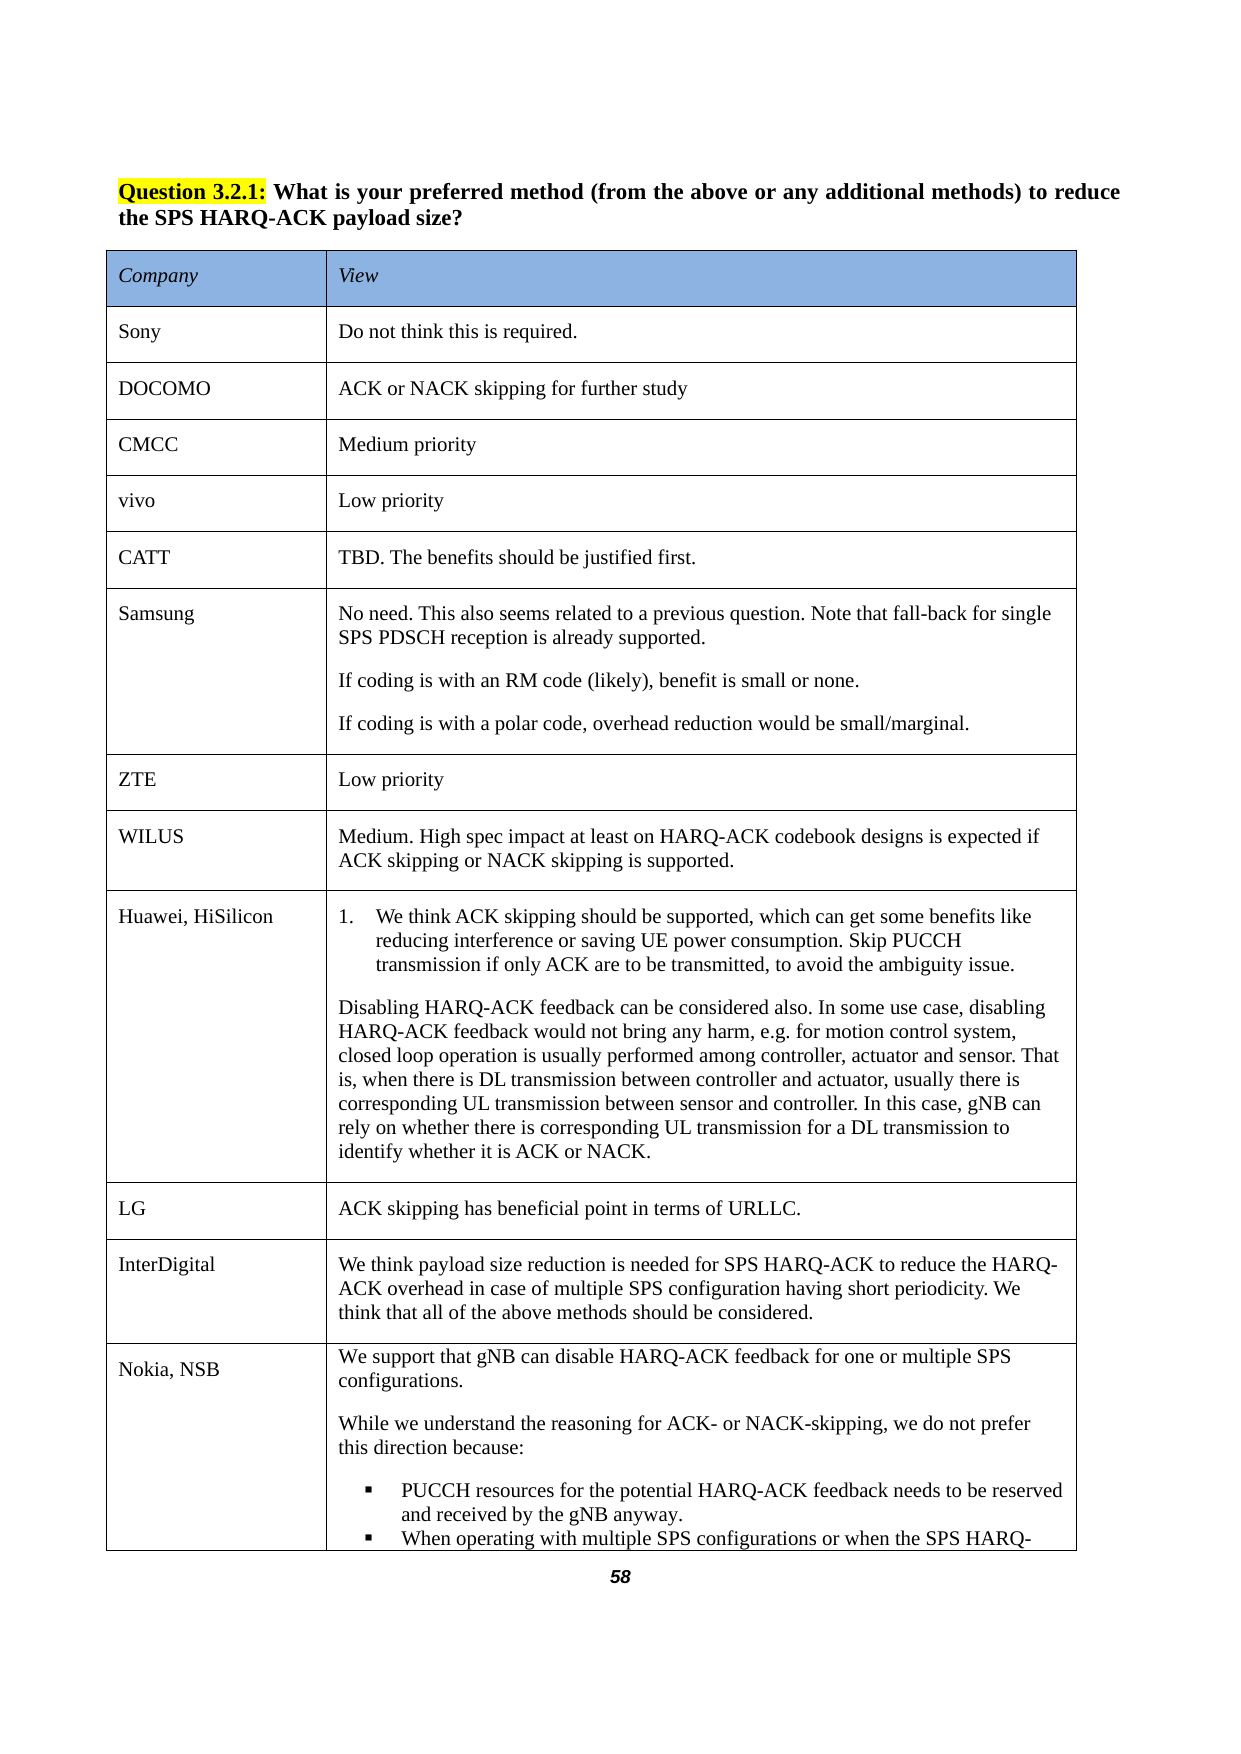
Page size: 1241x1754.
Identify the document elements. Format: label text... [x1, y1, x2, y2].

table_cell Huawei, HiSilicon [107, 891, 326, 1182]
table_cell We think ACK skipping should be supported, which can get some benefits like reducing interference or saving UE power consumption. Skip PUCCH transmission if only ACK are to be transmitted, to avoid the ambiguity issue. Disabling HARQ-ACK feedback can be considered also. In some use case, disabling HARQ-ACK feedback would not bring any harm, e.g. for motion control system, closed loop operation is usually performed among controller, actuator and sensor. That is, when there is DL transmission between controller and actuator, usually there is corresponding UL transmission between sensor and controller. In this case, gNB can rely on whether there is corresponding UL transmission for a DL transmission to identify whether it is ACK or NACK. [327, 891, 1076, 1182]
table_cell WILUS [107, 811, 326, 890]
table_cell DOCOMO [107, 363, 326, 418]
text Question 3.2.1: What is your preferred method (from the above or any additional methods) to reduce the SPS HARQ-ACK payload size? [118, 178, 1122, 231]
table_cell ACK or NACK skipping for further study [327, 363, 1076, 418]
table_cell We think payload size reduction is needed for SPS HARQ-ACK to reduce the HARQ-ACK overhead in case of multiple SPS configuration having short periodicity. We think that all of the above methods should be considered. [327, 1240, 1076, 1343]
table_header View [327, 251, 1076, 306]
table_cell CMCC [107, 420, 326, 475]
table_cell No need. This also seems related to a previous question. Note that fall-back for single SPS PDSCH reception is already supported. If coding is with an RM code (likely), benefit is small or none. If coding is with a polar code, overhead reduction would be small/marginal. [327, 589, 1076, 754]
table_cell ZTE [107, 755, 326, 810]
table_cell TBD. The benefits should be justified first. [327, 532, 1076, 588]
table_cell InterDigital [107, 1240, 326, 1343]
table_cell Low priority [327, 755, 1076, 810]
table_cell Samsung [107, 589, 326, 754]
table_cell ACK skipping has beneficial point in terms of URLLC. [327, 1183, 1076, 1238]
table_cell Sony [107, 307, 326, 362]
table_cell Nokia, NSB [107, 1344, 326, 1550]
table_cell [327, 1344, 1076, 1550]
table_cell Medium priority [327, 420, 1076, 475]
table_cell Medium. High spec impact at least on HARQ-ACK codebook designs is expected if ACK skipping or NACK skipping is supported. [327, 811, 1076, 890]
table_header Company [107, 251, 326, 306]
table_cell CATT [107, 532, 326, 588]
table_cell Low priority [327, 476, 1076, 531]
table_cell Do not think this is required. [327, 307, 1076, 362]
table_cell vivo [107, 476, 326, 531]
table_cell LG [107, 1183, 326, 1238]
